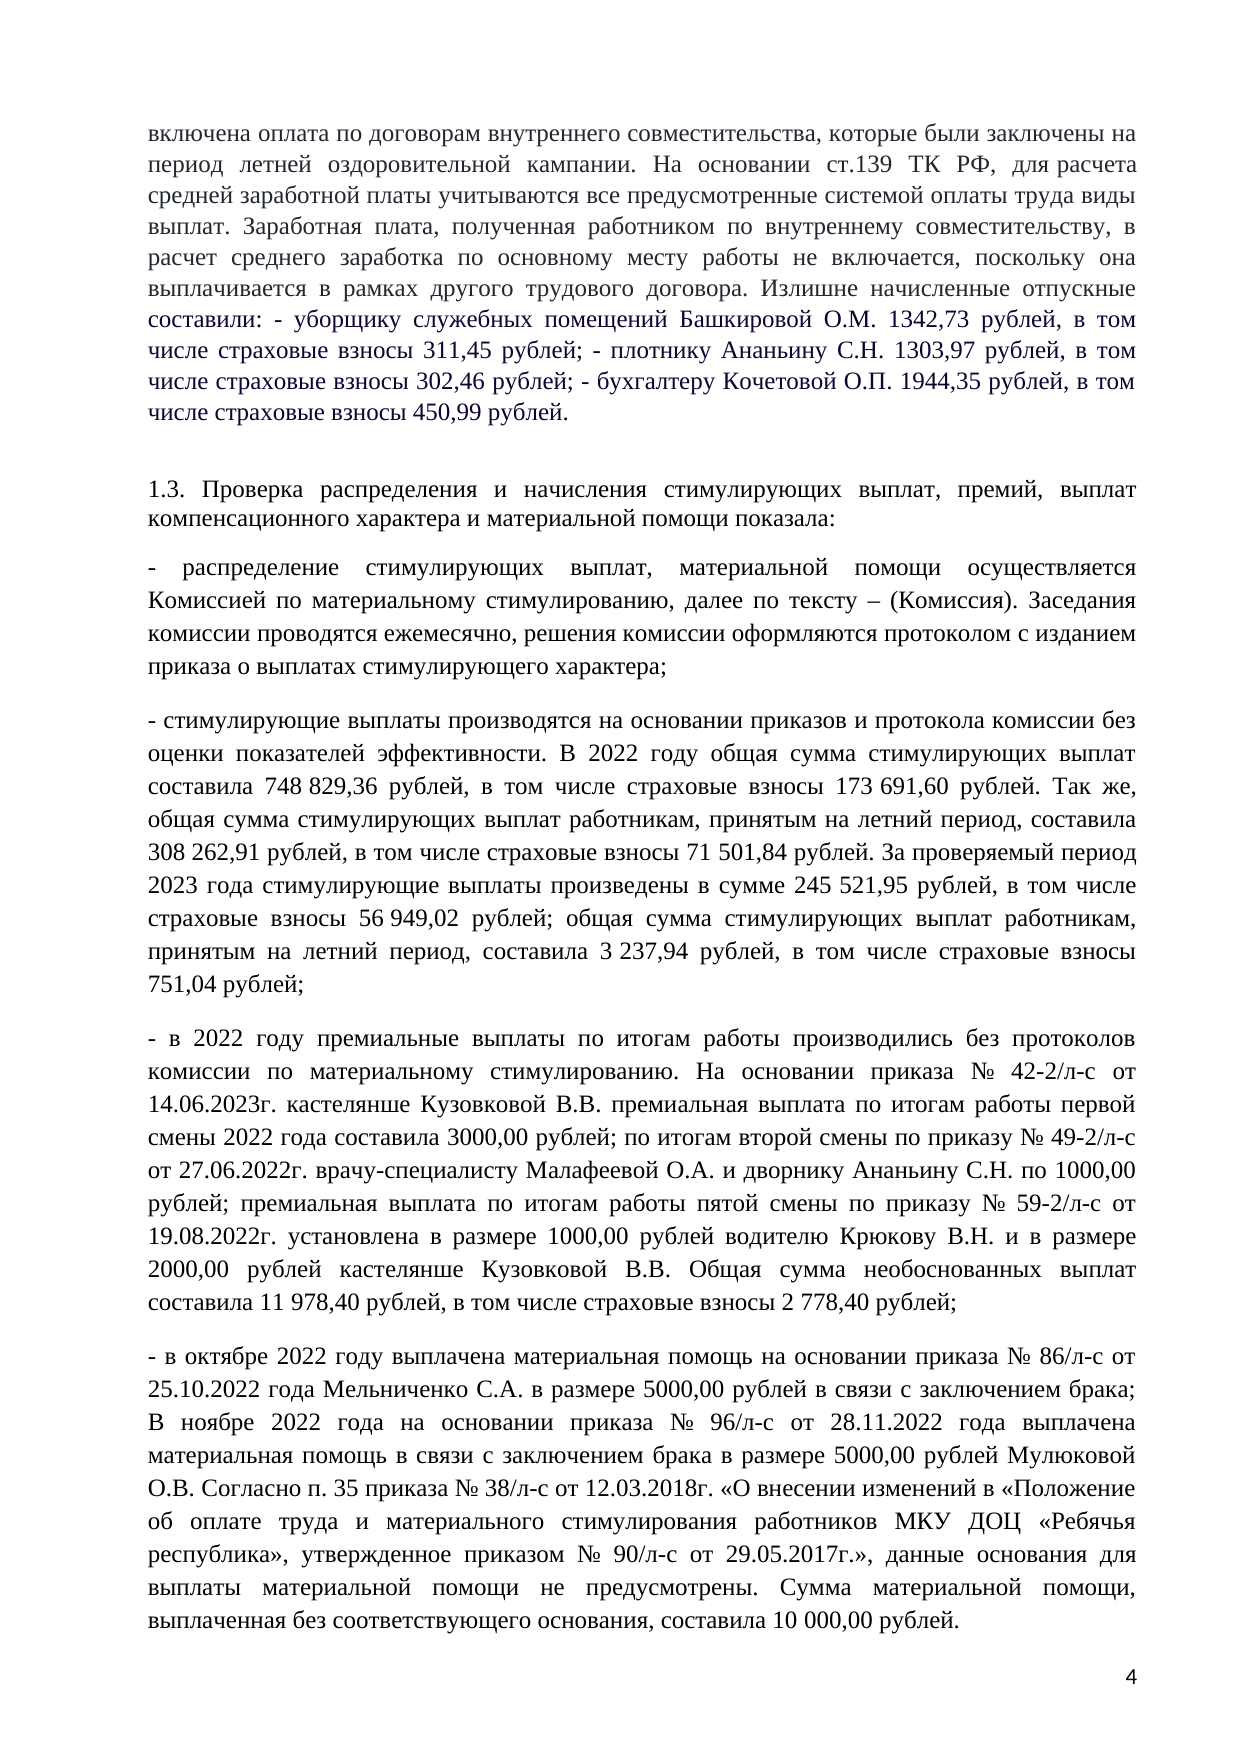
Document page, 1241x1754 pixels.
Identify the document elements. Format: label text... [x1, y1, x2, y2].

text - стимулирующие выплаты производятся на основании приказов и протокола комиссии без оценки показателей эффективности. В 2022 году общая сумма стимулирующих выплат составила 748 829,36 рублей, в том числе страховые взносы 173 691,60 рублей. Так же, общая сумма стимулирующих выплат работникам, принятым на летний период, составила 308 262,91 рублей, в том числе страховые взносы 71 501,84 рублей. За проверяемый период 2023 года стимулирующие выплаты произведены в сумме 245 521,95 рублей, в том числе страховые взносы 56 949,02 рублей; общая сумма стимулирующих выплат работникам, принятым на летний период, составила 3 237,94 рублей, в том числе страховые взносы 751,04 рублей; [148, 705, 1137, 998]
text - в октябре 2022 году выплачена материальная помощь на основании приказа № 86/л-с от 25.10.2022 года Мельниченко С.А. в размере 5000,00 рублей в связи с заключением брака; В ноябре 2022 года на основании приказа № 96/л-с от 28.11.2022 года выплачена материальная помощь в связи с заключением брака в размере 5000,00 рублей Мулюковой О.В. Согласно п. 35 приказа № 38/л-с от 12.03.2018г. «О внесении изменений в «Положение об оплате труда и материального стимулирования работников МКУ ДОЦ «Ребячья республика», утвержденное приказом № 90/л-с от 29.05.2017г.», данные основания для выплаты материальной помощи не предусмотрены. Сумма материальной помощи, выплаченная без соответствующего основания, составила 10 000,00 рублей. [148, 1341, 1137, 1634]
text - в 2022 году премиальные выплаты по итогам работы производились без протоколов комиссии по материальному стимулированию. На основании приказа № 42-2/л-с от 14.06.2023г. кастелянше Кузовковой В.В. премиальная выплата по итогам работы первой смены 2022 года составила 3000,00 рублей; по итогам второй смены по приказу № 49-2/л-с от 27.06.2022г. врачу-специалисту Малафеевой О.А. и дворнику Ананьину С.Н. по 1000,00 рублей; премиальная выплата по итогам работы пятой смены по приказу № 59-2/л-с от 19.08.2022г. установлена в размере 1000,00 рублей водителю Крюкову В.Н. и в размере 2000,00 рублей кастелянше Кузовковой В.В. Общая сумма необоснованных выплат составила 11 978,40 рублей, в том числе страховые взносы 2 778,40 рублей; [148, 1023, 1137, 1316]
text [148, 395, 1137, 426]
text - распределение стимулирующих выплат, материальной помощи осуществляется Комиссией по материальному стимулированию, далее по тексту – (Комиссия). Заседания комиссии проводятся ежемесячно, решения комиссии оформляются протоколом с изданием приказа о выплатах стимулирующего характера; [148, 552, 1137, 680]
text 1.3. Проверка распределения и начисления стимулирующих выплат, премий, выплат компенсационного характера и материальной помощи показала: [148, 474, 1137, 531]
